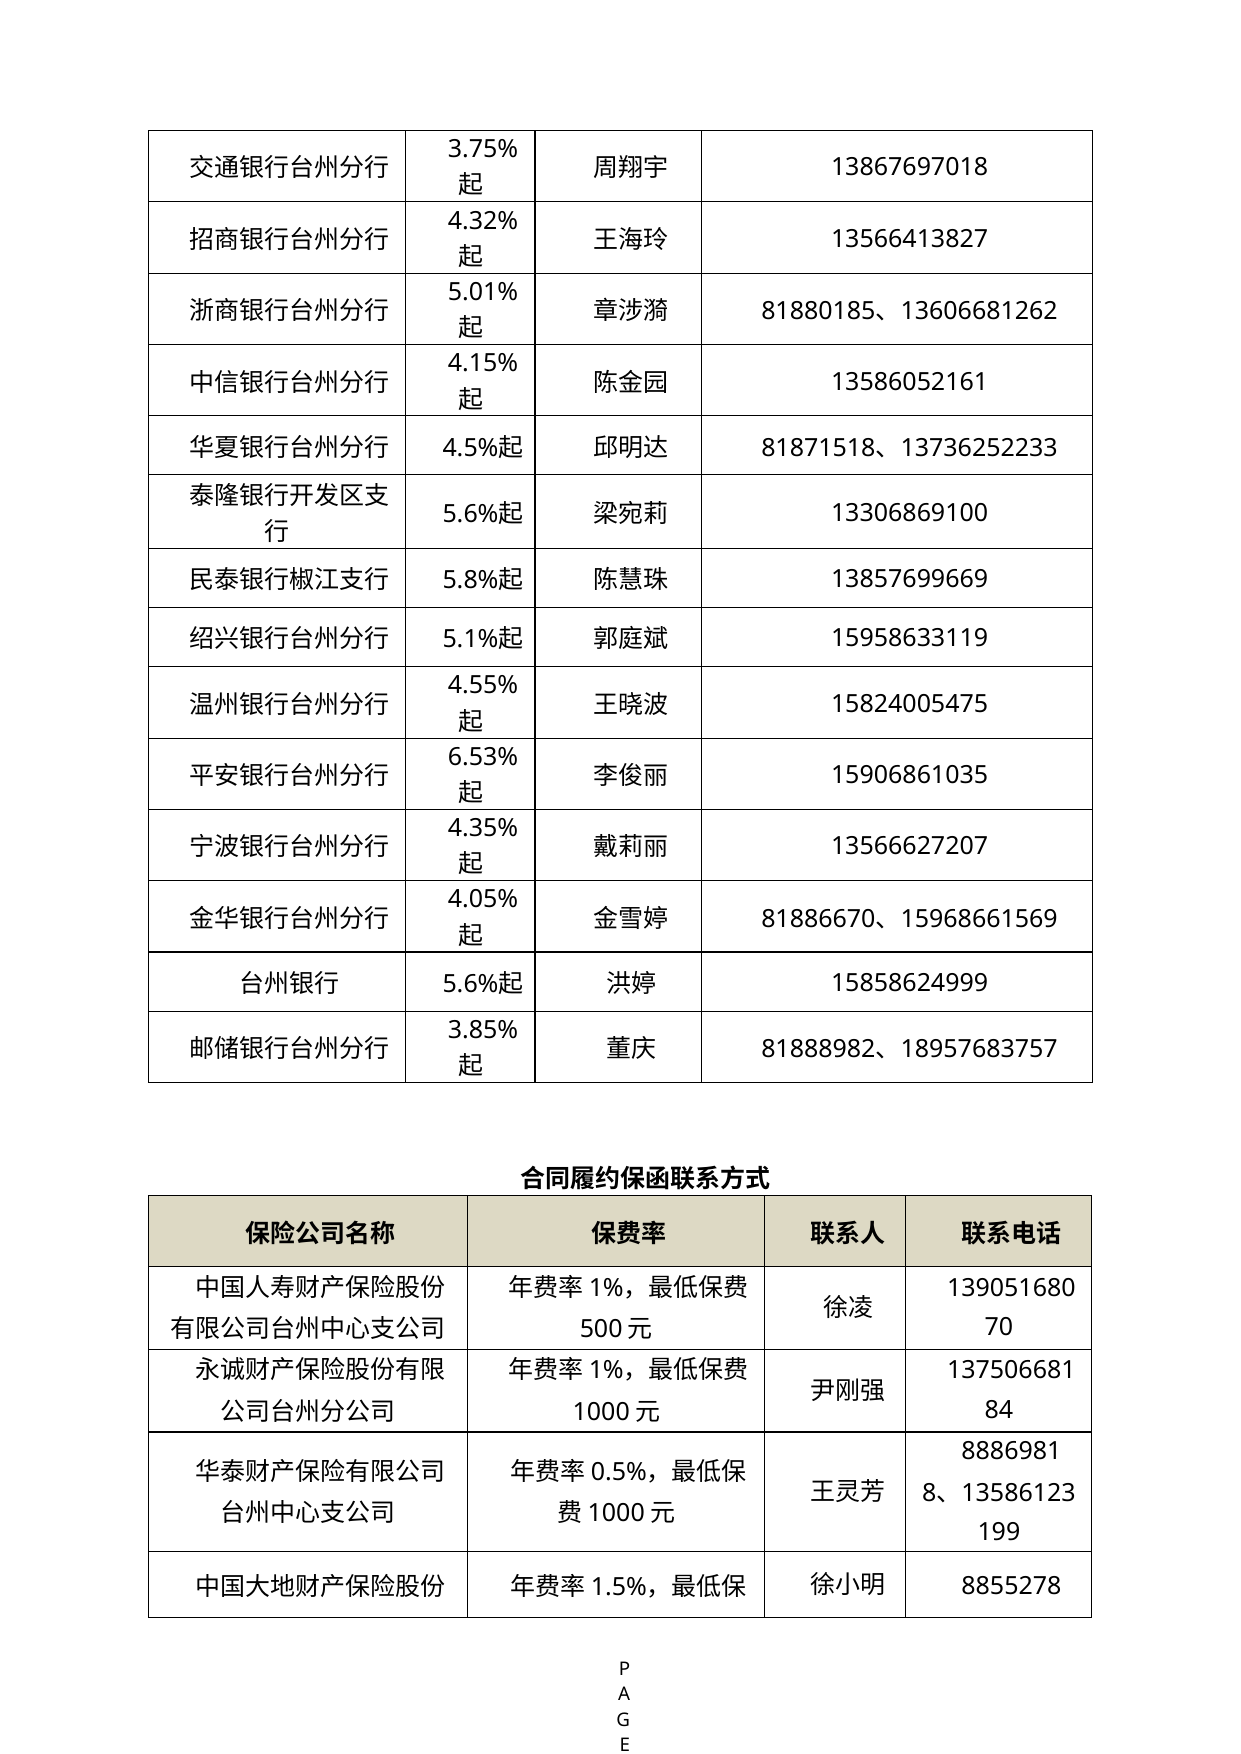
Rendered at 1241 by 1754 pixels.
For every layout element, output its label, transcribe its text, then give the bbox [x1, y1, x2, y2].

table_header 保费率 [468, 1196, 764, 1266]
table_cell 4.15%起 [406, 345, 534, 415]
table_cell 王晓波 [536, 667, 701, 737]
text 合同履约保函联系方式 [159, 1159, 1081, 1195]
table_cell 15958633119 [702, 608, 1092, 666]
table_cell 永诚财产保险股份有限公司台州分公司 [149, 1350, 467, 1431]
table_cell 平安银行台州分行 [149, 739, 405, 809]
table_cell 年费率1%，最低保费500元 [468, 1267, 764, 1349]
table_cell 年费率0.5%，最低保费1000元 [468, 1433, 764, 1551]
table_cell 年费率1%，最低保费1000元 [468, 1350, 764, 1431]
table_cell 5.6%起 [406, 953, 534, 1011]
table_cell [149, 1552, 467, 1617]
table_cell 81871518、13736252233 [702, 416, 1092, 474]
table_cell 4.5%起 [406, 416, 534, 474]
table_cell 戴莉丽 [536, 810, 701, 880]
table_cell 陈慧珠 [536, 549, 701, 607]
table_cell 金雪婷 [536, 881, 701, 951]
table_cell 洪婷 [536, 953, 701, 1011]
table_cell 李俊丽 [536, 739, 701, 809]
table_cell 董庆 [536, 1012, 701, 1082]
table_cell 13867697018 [702, 131, 1092, 201]
table_header 联系电话 [906, 1196, 1091, 1266]
table_cell 王灵芳 [765, 1433, 905, 1551]
table_cell 华泰财产保险有限公司台州中心支公司 [149, 1433, 467, 1551]
table_cell 中国人寿财产保险股份有限公司台州中心支公司 [149, 1267, 467, 1349]
table_cell 15906861035 [702, 739, 1092, 809]
table_cell 陈金园 [536, 345, 701, 415]
table_cell 邱明达 [536, 416, 701, 474]
table_cell 民泰银行椒江支行 [149, 549, 405, 607]
table_cell 交通银行台州分行 [149, 131, 405, 201]
table_cell 绍兴银行台州分行 [149, 608, 405, 666]
table_cell 6.53%起 [406, 739, 534, 809]
table_cell 邮储银行台州分行 [149, 1012, 405, 1082]
table_cell 88869818、13586123199 [906, 1433, 1091, 1551]
table_cell 华夏银行台州分行 [149, 416, 405, 474]
table_cell 81886670、15968661569 [702, 881, 1092, 951]
table_cell 郭庭斌 [536, 608, 701, 666]
table_cell 13857699669 [702, 549, 1092, 607]
table_cell 15824005475 [702, 667, 1092, 737]
table_cell 4.55%起 [406, 667, 534, 737]
table_cell 徐凌 [765, 1267, 905, 1349]
table_header 保险公司名称 [149, 1196, 467, 1266]
table_cell 15858624999 [702, 953, 1092, 1011]
table_cell 王海玲 [536, 202, 701, 273]
table_cell 13306869100 [702, 475, 1092, 548]
table_cell 金华银行台州分行 [149, 881, 405, 951]
table_cell 周翔宇 [536, 131, 701, 201]
table_cell 13586052161 [702, 345, 1092, 415]
table_cell 宁波银行台州分行 [149, 810, 405, 880]
table_cell 13750668184 [906, 1350, 1091, 1431]
table_cell 4.32%起 [406, 202, 534, 273]
table_cell 5.1%起 [406, 608, 534, 666]
table_cell 台州银行 [149, 953, 405, 1011]
table_cell 5.8%起 [406, 549, 534, 607]
table_cell 13566413827 [702, 202, 1092, 273]
table_cell 13566627207 [702, 810, 1092, 880]
table_cell 5.01%起 [406, 274, 534, 344]
table_cell 泰隆银行开发区支行 [149, 475, 405, 548]
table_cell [906, 1552, 1091, 1617]
table_cell 4.35%起 [406, 810, 534, 880]
table_cell 81888982、18957683757 [702, 1012, 1092, 1082]
table_cell 温州银行台州分行 [149, 667, 405, 737]
table_cell 徐小明 [765, 1552, 905, 1617]
table_cell 5.6%起 [406, 475, 534, 548]
table_cell 浙商银行台州分行 [149, 274, 405, 344]
table_cell 中信银行台州分行 [149, 345, 405, 415]
table_cell 尹刚强 [765, 1350, 905, 1431]
table_cell 3.85%起 [406, 1012, 534, 1082]
table_cell 13905168070 [906, 1267, 1091, 1349]
table_cell 3.75%起 [406, 131, 534, 201]
table_cell 81880185、13606681262 [702, 274, 1092, 344]
table_cell 年费率1.5%，最低保费1000元 [468, 1552, 764, 1617]
table_header 联系人 [765, 1196, 905, 1266]
table_cell 招商银行台州分行 [149, 202, 405, 273]
table_cell 梁宛莉 [536, 475, 701, 548]
table_cell 4.05%起 [406, 881, 534, 951]
table_cell 章涉漪 [536, 274, 701, 344]
